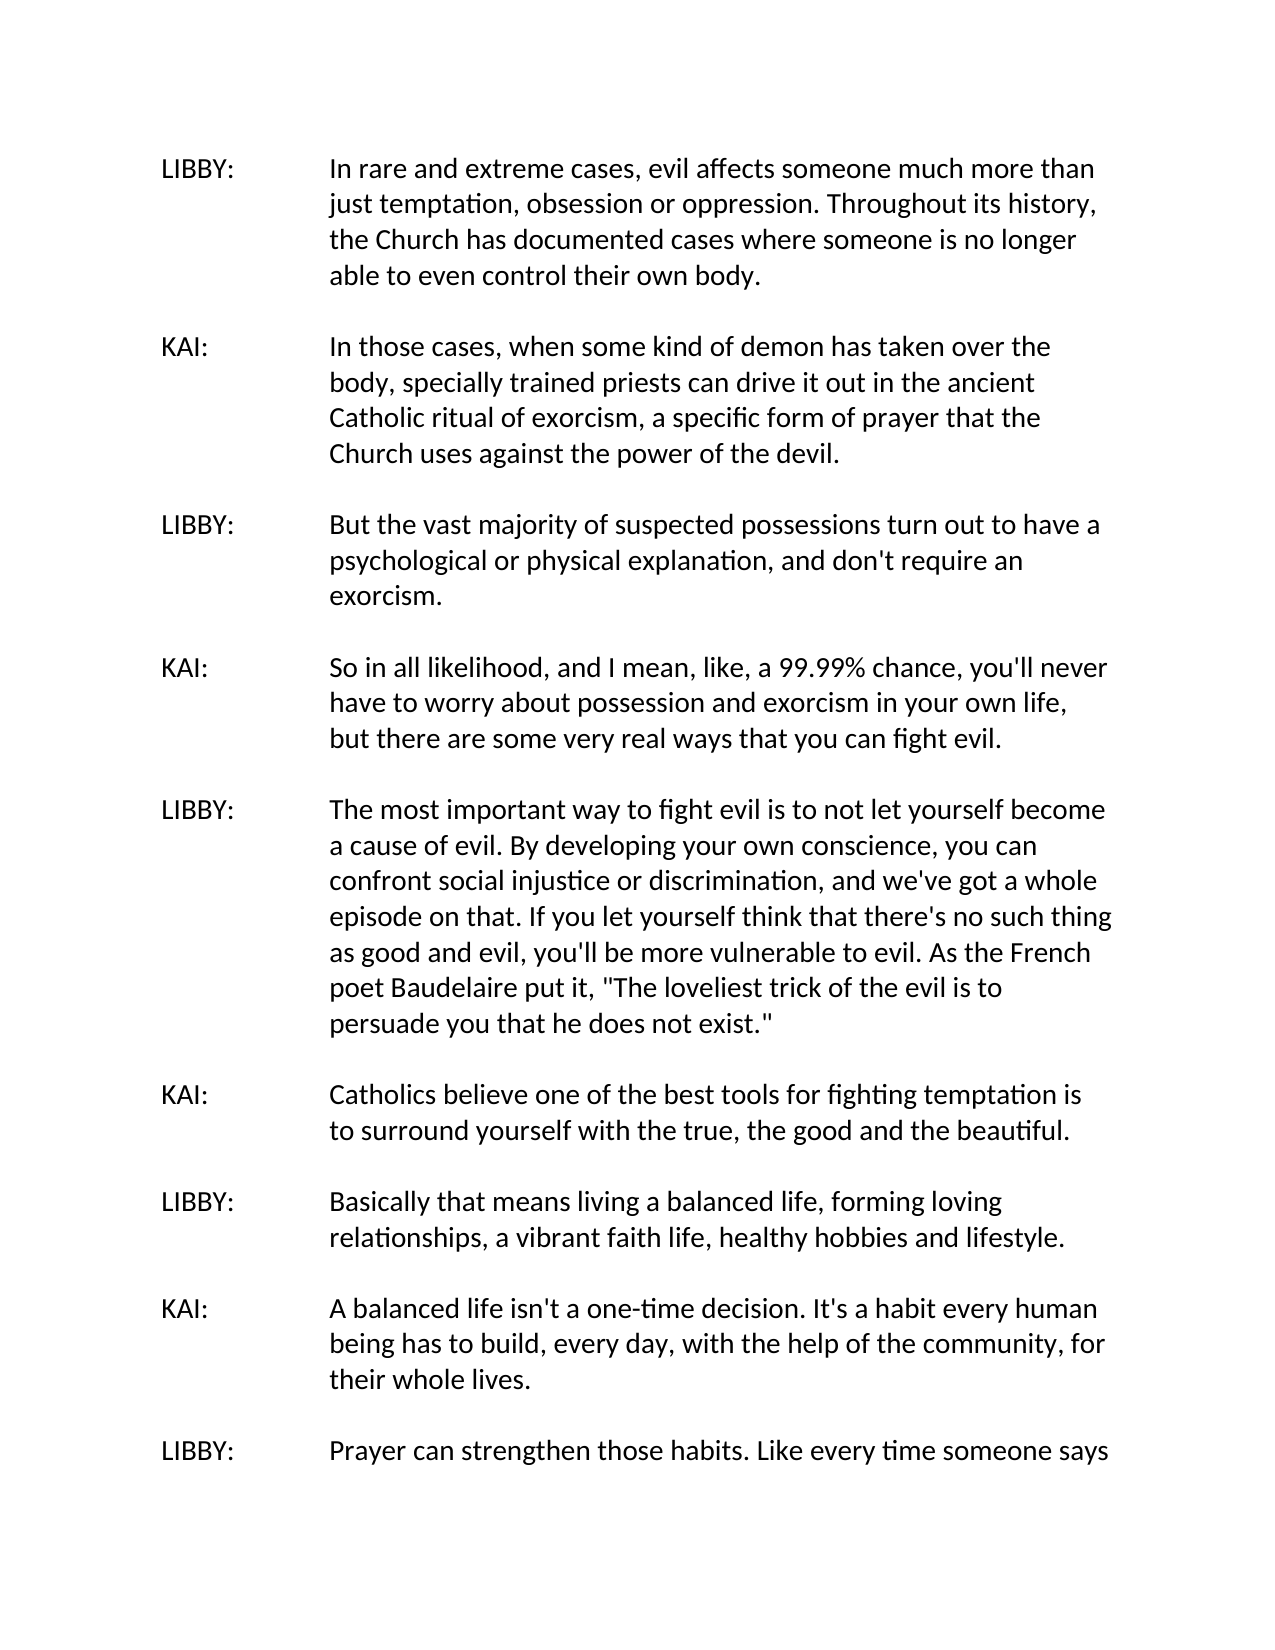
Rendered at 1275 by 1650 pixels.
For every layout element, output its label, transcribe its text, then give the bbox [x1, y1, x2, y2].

table_cell KAI: [150, 328, 318, 506]
table_cell A balanced life isn't a one-time decision. It's a habit every human being has to build, every day, with the help of the community, for their whole lives. [318, 1290, 1125, 1432]
table_cell But the vast majority of suspected possessions turn out to have a psychological or physical explanation, and don't require an exorcism. [318, 506, 1125, 649]
table_cell LIBBY: [150, 1183, 318, 1290]
table_cell LIBBY: [150, 791, 318, 1076]
table_cell Catholics believe one of the best tools for fighting temptation is to surround yourself with the true, the good and the beautiful. [318, 1076, 1125, 1183]
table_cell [318, 1433, 1125, 1468]
table_cell So in all likelihood, and I mean, like, a 99.99% chance, you'll never have to worry about possession and exorcism in your own life, but there are some very real ways that you can fight evil. [318, 649, 1125, 791]
table_cell KAI: [150, 1290, 318, 1432]
table_cell In those cases, when some kind of demon has taken over the body, specially trained priests can drive it out in the ancient Catholic ritual of exorcism, a specific form of prayer that the Church uses against the power of the devil. [318, 328, 1125, 506]
table_cell LIBBY: [150, 150, 318, 328]
table_cell KAI: [150, 649, 318, 791]
table_cell Basically that means living a balanced life, forming loving relationships, a vibrant faith life, healthy hobbies and lifestyle. [318, 1183, 1125, 1290]
table_cell KAI: [150, 1076, 318, 1183]
table_cell LIBBY: [150, 506, 318, 649]
table_cell The most important way to fight evil is to not let yourself become a cause of evil. By developing your own conscience, you can confront social injustice or discrimination, and we've got a whole episode on that. If you let yourself think that there's no such thing as good and evil, you'll be more vulnerable to evil. As the French poet Baudelaire put it, "The loveliest trick of the evil is to persuade you that he does not exist." [318, 791, 1125, 1076]
table_cell In rare and extreme cases, evil affects someone much more than just temptation, obsession or oppression. Throughout its history, the Church has documented cases where someone is no longer able to even control their own body. [318, 150, 1125, 328]
table_cell LIBBY: [150, 1433, 318, 1468]
